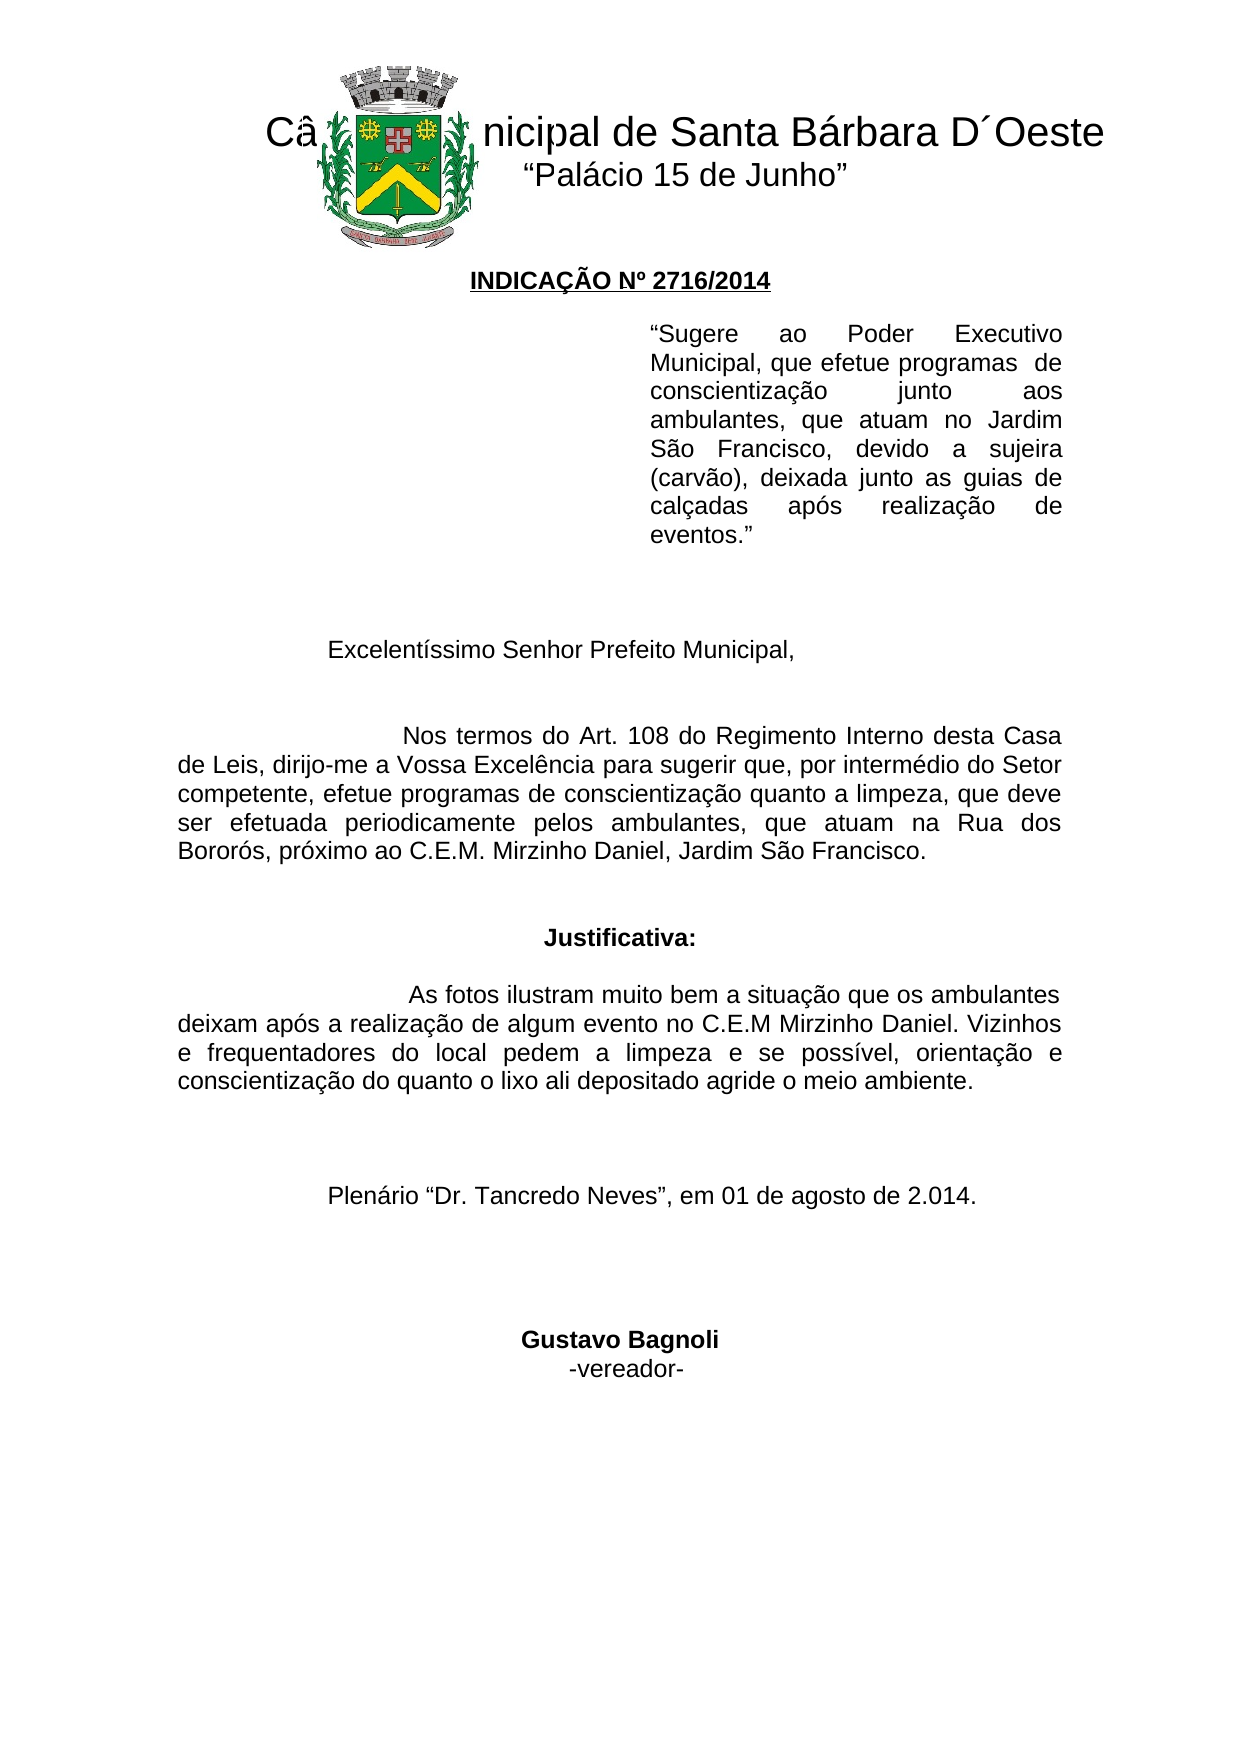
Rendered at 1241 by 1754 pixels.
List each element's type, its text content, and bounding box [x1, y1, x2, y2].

text “Sugere ao Poder Executivo Municipal, que efetue programas de conscientização junto aos ambulantes, que atuam no Jardim São Francisco, devido a sujeira (carvão), deixada junto as guias de calçadas após realização de eventos.” [650, 319, 1063, 549]
text -vereador- [177, 1354, 1063, 1382]
text As fotos ilustram muito bem a situação que os ambulantes deixam após a realização de algum evento no C.E.M Mirzinho Daniel. Vizinhos e frequentadores do local pedem a limpeza e se possível, orientação e conscientização do quanto o lixo ali depositado agride o meio ambiente. [177, 980, 1063, 1095]
picture [316, 66, 485, 255]
text Justificativa: [177, 922, 1063, 951]
title INDICAÇÃO Nº 2716/2014 [177, 266, 1063, 294]
text Excelentíssimo Senhor Prefeito Municipal, [177, 635, 1063, 664]
text Nos termos do Art. 108 do Regimento Interno desta Casa de Leis, dirijo-me a Vossa Excelência para sugerir que, por intermédio do Setor competente, efetue programas de conscientização quanto a limpeza, que deve ser efetuada periodicamente pelos ambulantes, que atuam na Rua dos Bororós, próximo ao C.E.M. Mirzinho Daniel, Jardim São Francisco. [177, 721, 1063, 865]
text Gustavo Bagnoli [177, 1325, 1063, 1354]
text Plenário “Dr. Tancredo Neves”, em 01 de agosto de 2.014. [177, 1181, 1063, 1210]
